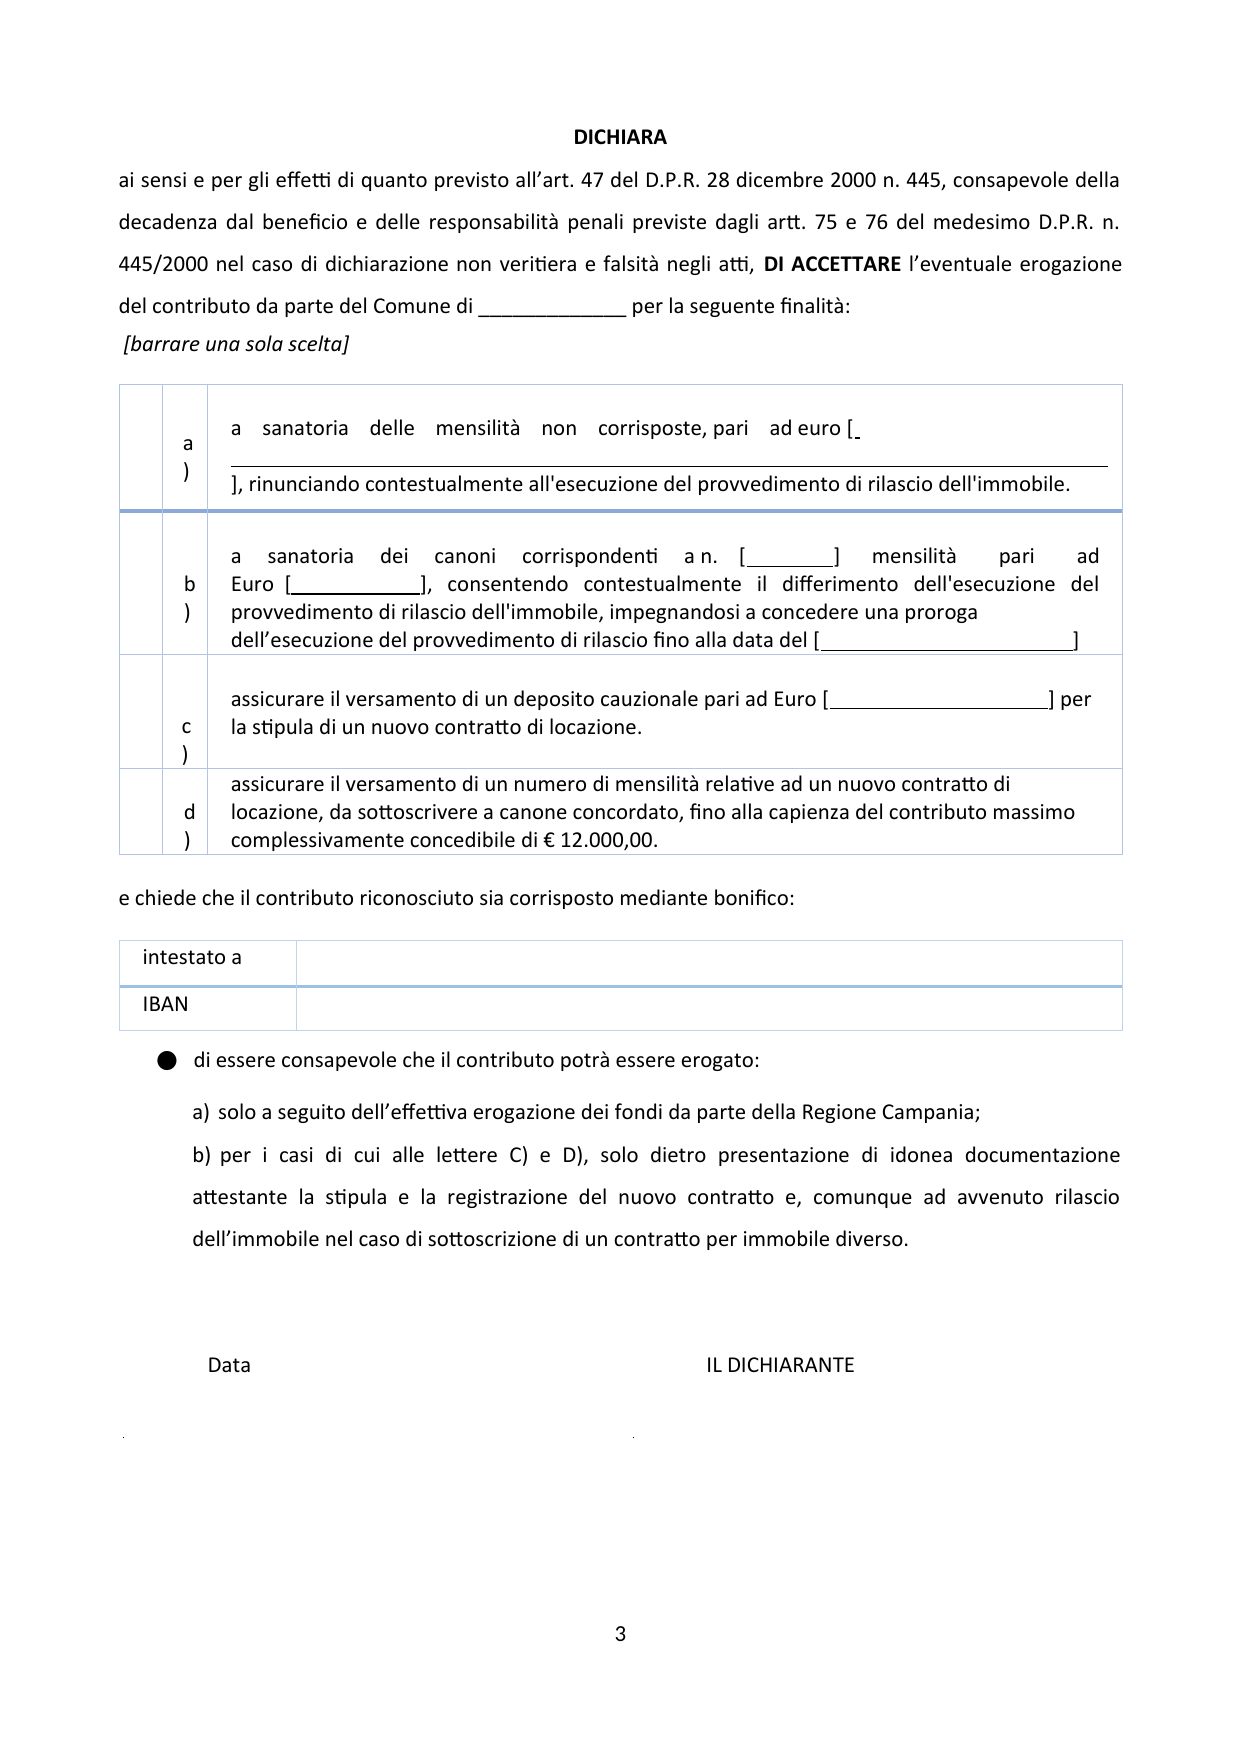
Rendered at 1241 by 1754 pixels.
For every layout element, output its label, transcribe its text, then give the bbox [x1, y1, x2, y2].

table_cell c) [163, 655, 207, 768]
list di essere consapevole che il contributo potrà essere erogato: [156, 1031, 1134, 1082]
table_cell [120, 769, 162, 854]
table_cell assicurare il versamento di un numero di mensilità relative ad un nuovo contratto di locazione, da sottoscrivere a canone concordato, fino alla capienza del contributo massimo complessivamente concedibile di € 12.000,00. [208, 769, 1122, 854]
table_cell a sanatoria dei canoni corrispondenti a n. [ ] mensilità pari ad Euro [ ], consentendo contestualmente il differimento dell'esecuzione del provvedimento di rilascio dell'immobile, impegnandosi a concedere una proroga dell’esecuzione del provvedimento di rilascio fino alla data del [ ] [208, 513, 1122, 654]
table_cell b) [163, 513, 207, 654]
table_header a sanatoria delle mensilità non corrisposte, pari ad euro [ ], rinunciando contestualmente all'esecuzione del provvedimento di rilascio dell'immobile. [208, 385, 1122, 509]
table_cell [297, 988, 1122, 1030]
table_header intestato a [120, 941, 296, 985]
list per i casi di cui alle lettere C) e D), solo dietro presentazione di idonea documentazione attestante la stipula e la registrazione del nuovo contratto e, comunque ad avvenuto rilascio dell’immobile nel caso di sottoscrizione di un contratto per immobile diverso. [192, 1140, 1122, 1252]
table_header [120, 385, 162, 509]
table_cell IBAN [120, 988, 296, 1030]
subtitle DICHIARA [183, 122, 1058, 150]
table_header [297, 941, 1122, 985]
list solo a seguito dell’effettiva erogazione dei fondi da parte della Regione Campania; [192, 1097, 1134, 1126]
text Data IL DICHIARANTE [135, 1350, 1134, 1378]
table_header a) [163, 385, 207, 509]
table_cell [120, 655, 162, 768]
table_cell assicurare il versamento di un deposito cauzionale pari ad Euro [ ] per la stipula di un nuovo contratto di locazione. [208, 655, 1122, 768]
text ai sensi e per gli effetti di quanto previsto all’art. 47 del D.P.R. 28 dicembre 2000 n. 445, consapevole della decadenza dal beneficio e delle responsabilità penali previste dagli artt. 75 e 76 del medesimo D.P.R. n. 445/2000 nel caso di dichiarazione non veritiera e falsità negli atti, DI ACCETTARE l’eventuale erogazione del contributo da parte del Comune di _____________ per la seguente finalità: [118, 165, 1122, 319]
text [barrare una sola scelta] [123, 333, 1134, 356]
text e chiede che il contributo riconosciuto sia corrisposto mediante bonifico: [118, 883, 1134, 911]
table_cell [120, 513, 162, 654]
table_cell d) [163, 769, 207, 854]
